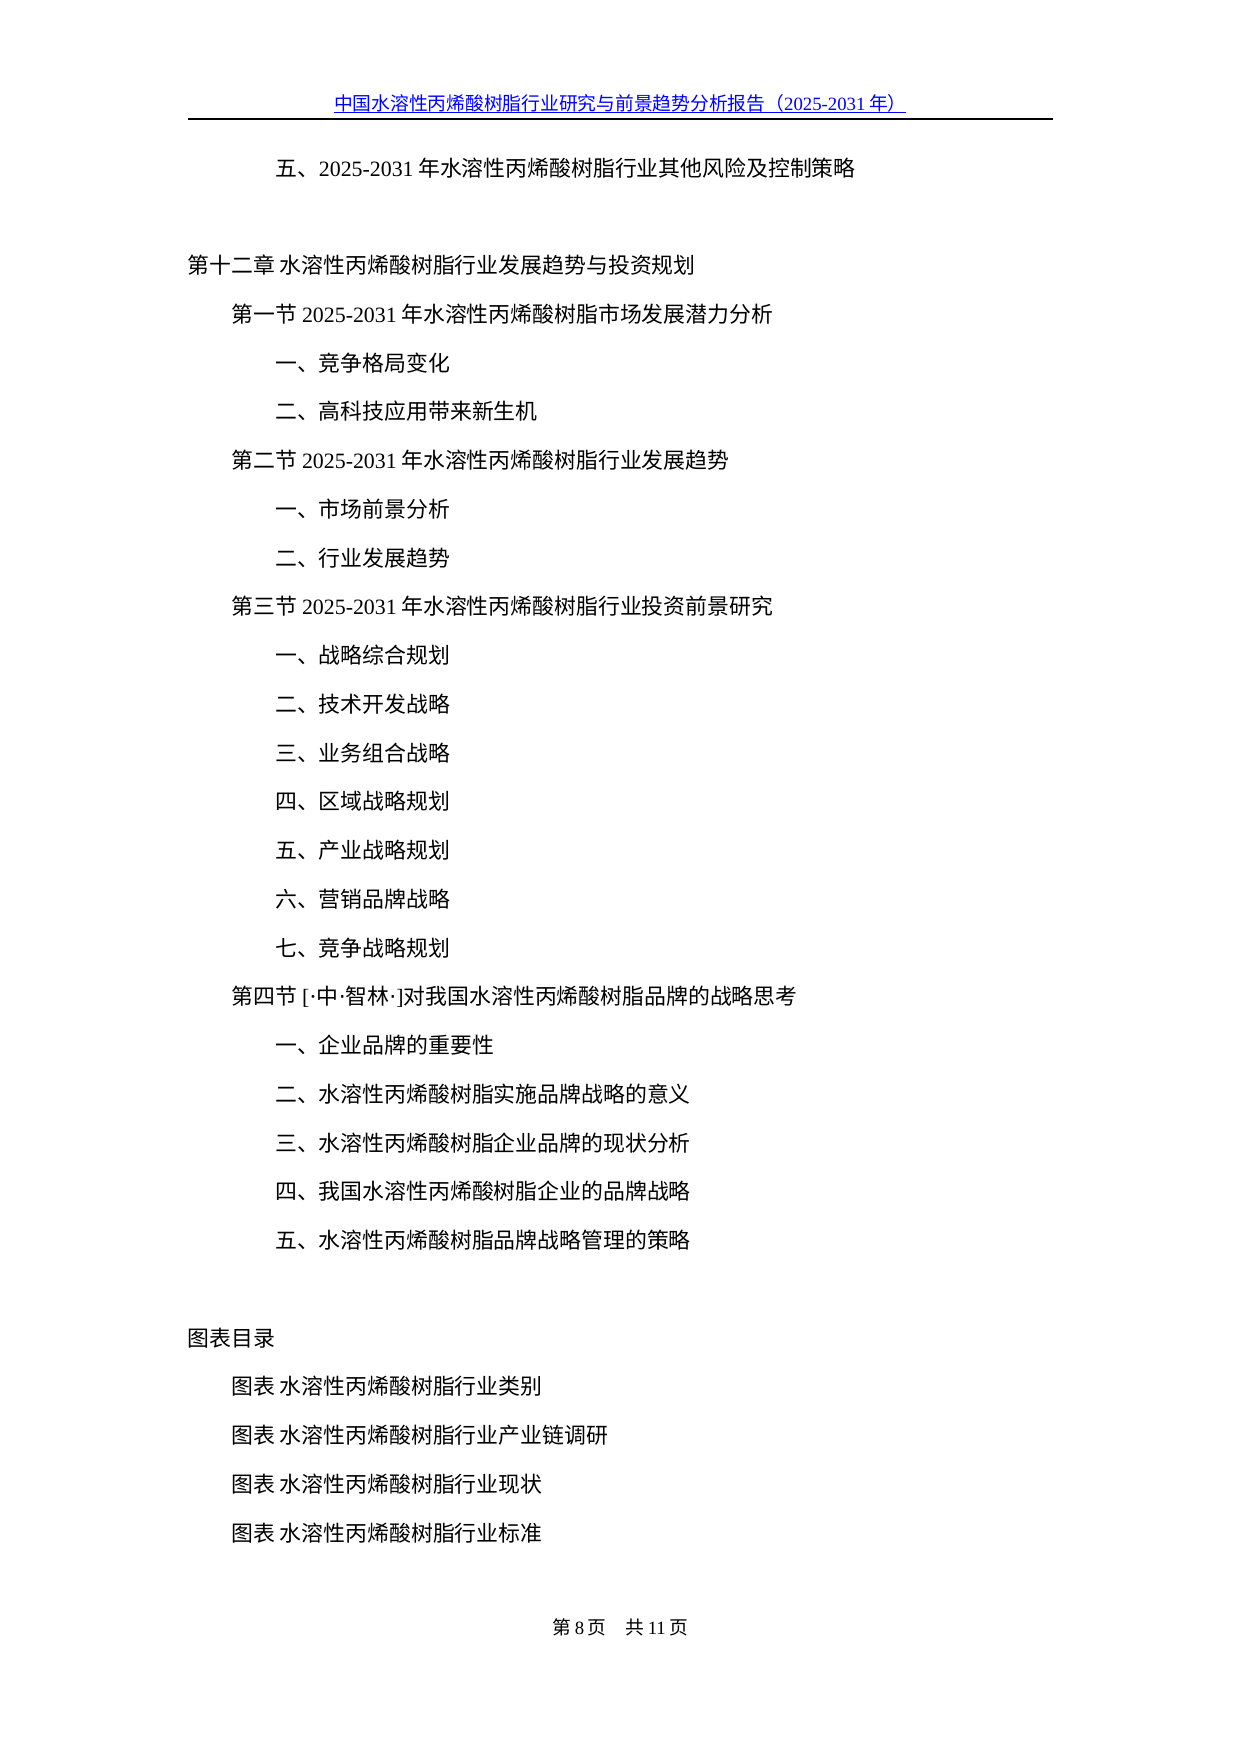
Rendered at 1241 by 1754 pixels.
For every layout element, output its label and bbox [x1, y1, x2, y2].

text [187, 150, 1053, 1548]
